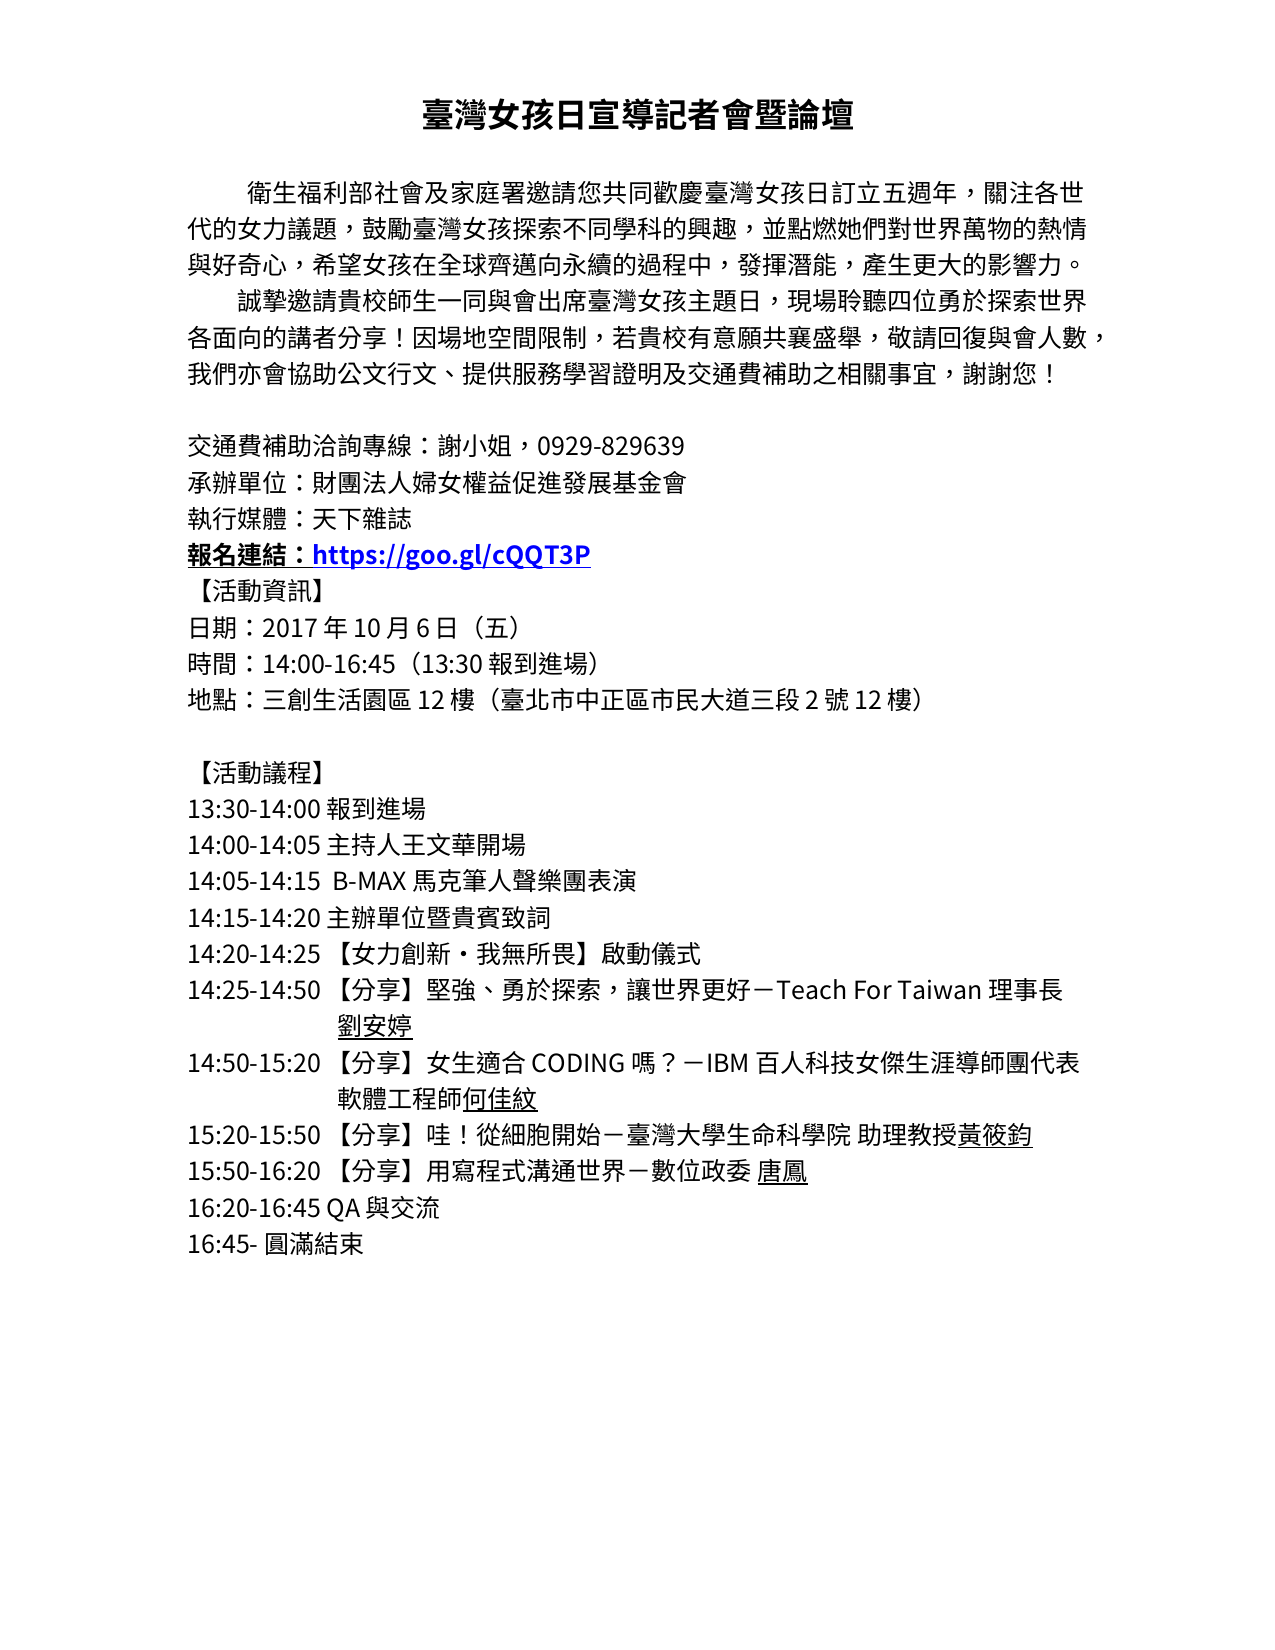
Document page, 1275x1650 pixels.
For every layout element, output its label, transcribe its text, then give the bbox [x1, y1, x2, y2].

text 14:05-14:15 B-MAX馬克筆人聲樂團表演 [187, 862, 1087, 898]
text 13:30-14:00 報到進場 [187, 789, 1087, 826]
text 【活動議程】 [187, 753, 1087, 789]
text 交通費補助洽詢專線：謝小姐，0929-829639 [187, 427, 1087, 463]
text 14:00-14:05 主持人王文華開場 [187, 826, 1087, 862]
text 15:50-16:20 【分享】用寫程式溝通世界－數位政委 唐鳳 [187, 1152, 1087, 1188]
text 日期：2017年10月6日（五） [187, 608, 1087, 644]
text 14:25-14:50 【分享】堅強、勇於探索，讓世界更好－Teach For Taiwan 理事長劉安婷 [187, 971, 1087, 1043]
text 承辦單位：財團法人婦女權益促進發展基金會 [187, 463, 1087, 499]
text 14:20-14:25 【女力創新・我無所畏】啟動儀式 [187, 934, 1087, 971]
text 16:45- 圓滿結束 [187, 1224, 1087, 1261]
text 報名連結：https://goo.gl/cQQT3P [187, 536, 1087, 572]
text 衛生福利部社會及家庭署邀請您共同歡慶臺灣女孩日訂立五週年，關注各世代的女力議題，鼓勵臺灣女孩探索不同學科的興趣，並點燃她們對世界萬物的熱情與好奇心，希望女孩在全球齊邁向永續的過程中，發揮潛能，產生更大的影響力。 [187, 173, 1087, 282]
text 【活動資訊】 [187, 572, 1087, 608]
text 臺灣女孩日宣導記者會暨論壇 [187, 89, 1087, 137]
text 15:20-15:50 【分享】哇！從細胞開始－臺灣大學生命科學院 助理教授黃筱鈞 [187, 1116, 1087, 1152]
text 14:50-15:20 【分享】女生適合CODING嗎？－IBM百人科技女傑生涯導師團代表 軟體工程師何佳紋 [187, 1043, 1087, 1116]
text 誠摯邀請貴校師生一同與會出席臺灣女孩主題日，現場聆聽四位勇於探索世界各面向的講者分享！因場地空間限制，若貴校有意願共襄盛舉，敬請回復與會人數，我們亦會協助公文行文、提供服務學習證明及交通費補助之相關事宜，謝謝您！ [187, 282, 1087, 391]
text 時間：14:00-16:45（13:30報到進場） [187, 644, 1087, 681]
text 16:20-16:45 QA與交流 [187, 1188, 1087, 1224]
text 地點：三創生活園區12樓（臺北市中正區市民大道三段2號12樓） [187, 681, 1087, 717]
text 執行媒體：天下雜誌 [187, 499, 1087, 536]
text 14:15-14:20 主辦單位暨貴賓致詞 [187, 898, 1087, 934]
